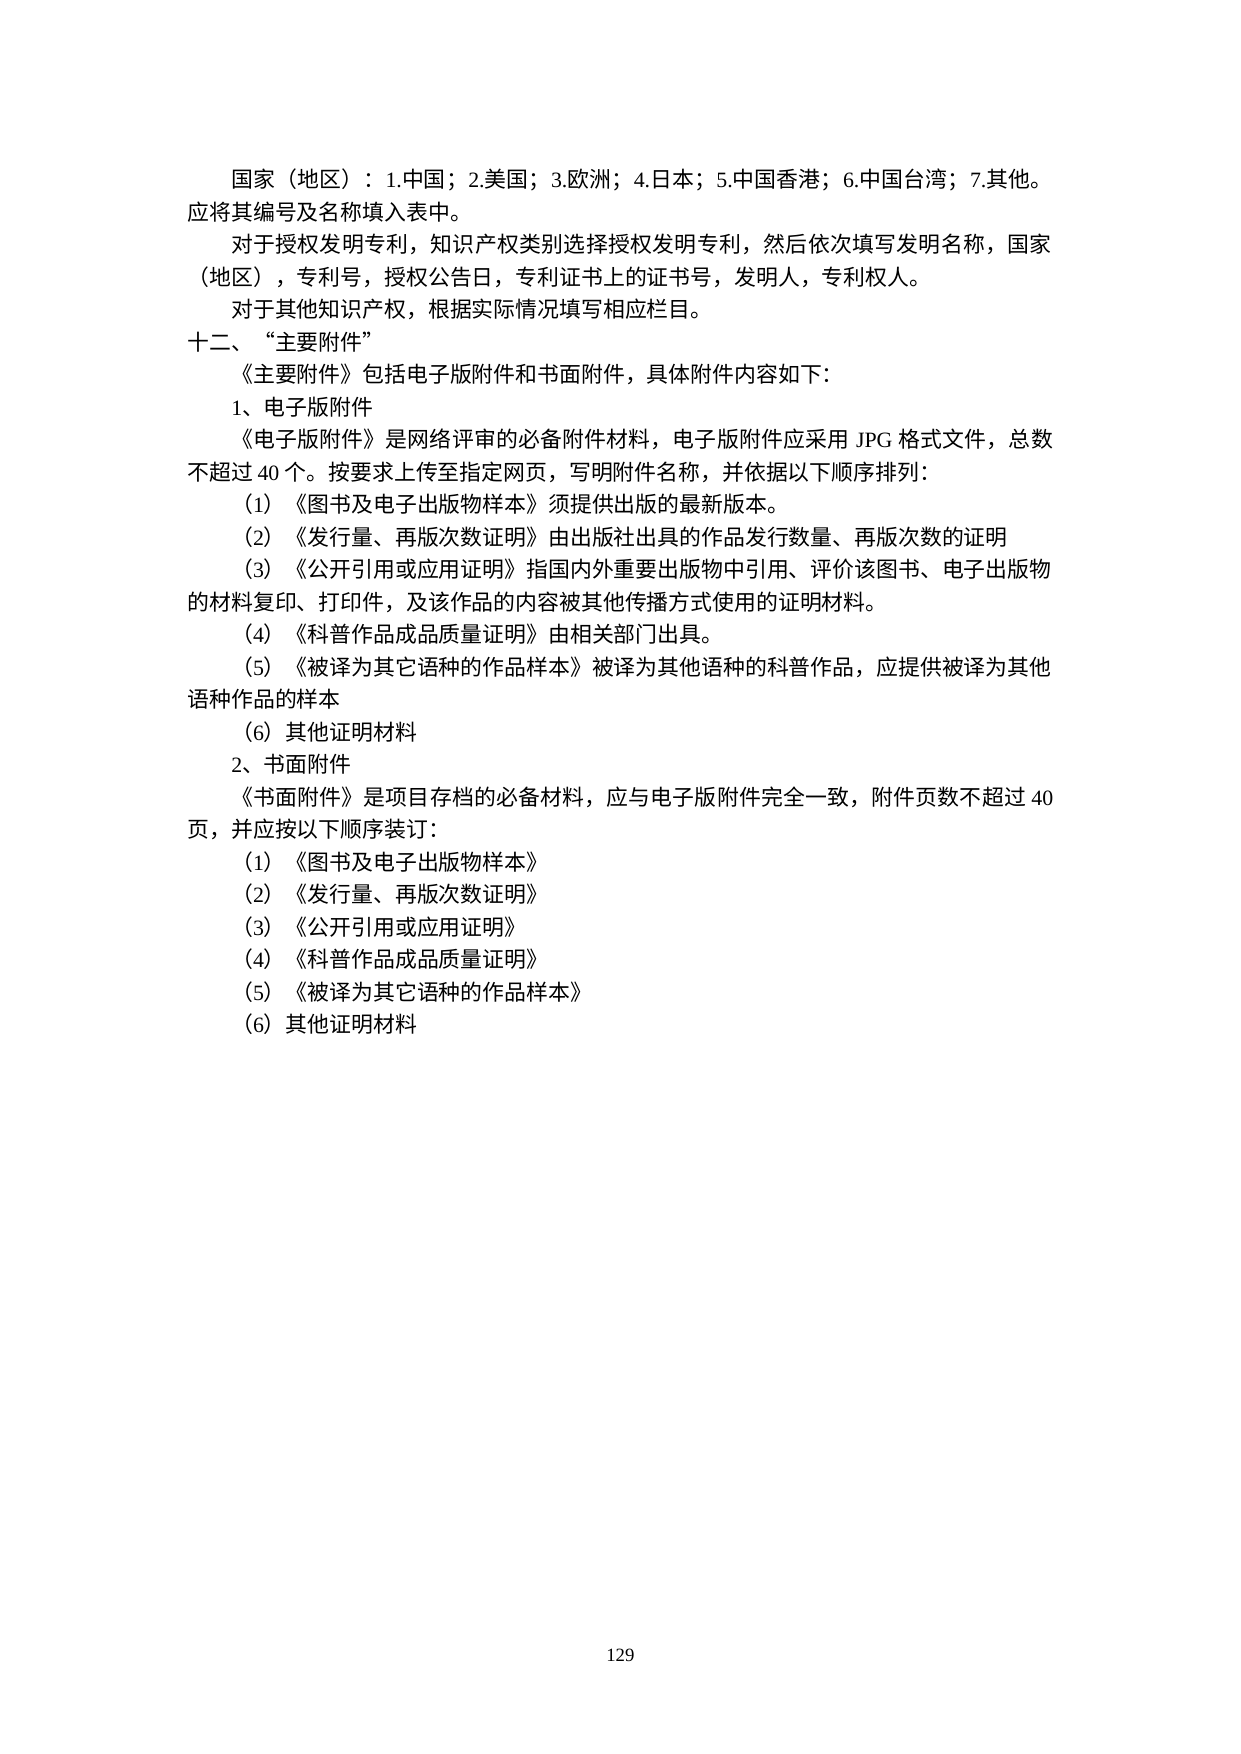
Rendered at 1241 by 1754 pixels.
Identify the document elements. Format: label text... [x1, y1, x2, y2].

text （4）《科普作品成品质量证明》 [187, 942, 1053, 974]
text （2）《发行量、再版次数证明》 [187, 877, 1053, 909]
text 《书面附件》是项目存档的必备材料，应与电子版附件完全一致，附件页数不超过40 页，并应按以下顺序装订： [187, 779, 1053, 844]
text 《电子版附件》是网络评审的必备附件材料，电子版附件应采用JPG 格式文件，总数不超过40 个。按要求上传至指定网页，写明附件名称，并依据以下顺序排列： [187, 422, 1053, 487]
text 十二、“主要附件” [187, 324, 1053, 357]
text （2）《发行量、再版次数证明》由出版社出具的作品发行数量、再版次数的证明 [187, 519, 1053, 552]
text 1、电子版附件 [187, 389, 1053, 422]
text （5）《被译为其它语种的作品样本》 [187, 974, 1053, 1007]
text （3）《公开引用或应用证明》指国内外重要出版物中引用、评价该图书、电子出版物的材料复印、打印件，及该作品的内容被其他传播方式使用的证明材料。 [187, 552, 1053, 617]
text （6）其他证明材料 [187, 1007, 1053, 1039]
text 《主要附件》包括电子版附件和书面附件，具体附件内容如下： [187, 357, 1053, 389]
text （3）《公开引用或应用证明》 [187, 909, 1053, 942]
text 国家（地区）：1.中国；2.美国；3.欧洲；4.日本；5.中国香港；6.中国台湾；7.其他。应将其编号及名称填入表中。 [187, 162, 1053, 227]
text （6）其他证明材料 [187, 714, 1053, 747]
text 对于授权发明专利，知识产权类别选择授权发明专利，然后依次填写发明名称，国家（地区），专利号，授权公告日，专利证书上的证书号，发明人，专利权人。 [187, 227, 1053, 292]
text （1）《图书及电子出版物样本》须提供出版的最新版本。 [187, 487, 1053, 519]
text 对于其他知识产权，根据实际情况填写相应栏目。 [187, 292, 1053, 324]
text （4）《科普作品成品质量证明》由相关部门出具。 [187, 617, 1053, 649]
text （1）《图书及电子出版物样本》 [187, 844, 1053, 877]
text （5）《被译为其它语种的作品样本》被译为其他语种的科普作品，应提供被译为其他语种作品的样本 [187, 649, 1053, 714]
text 2、书面附件 [187, 747, 1053, 779]
